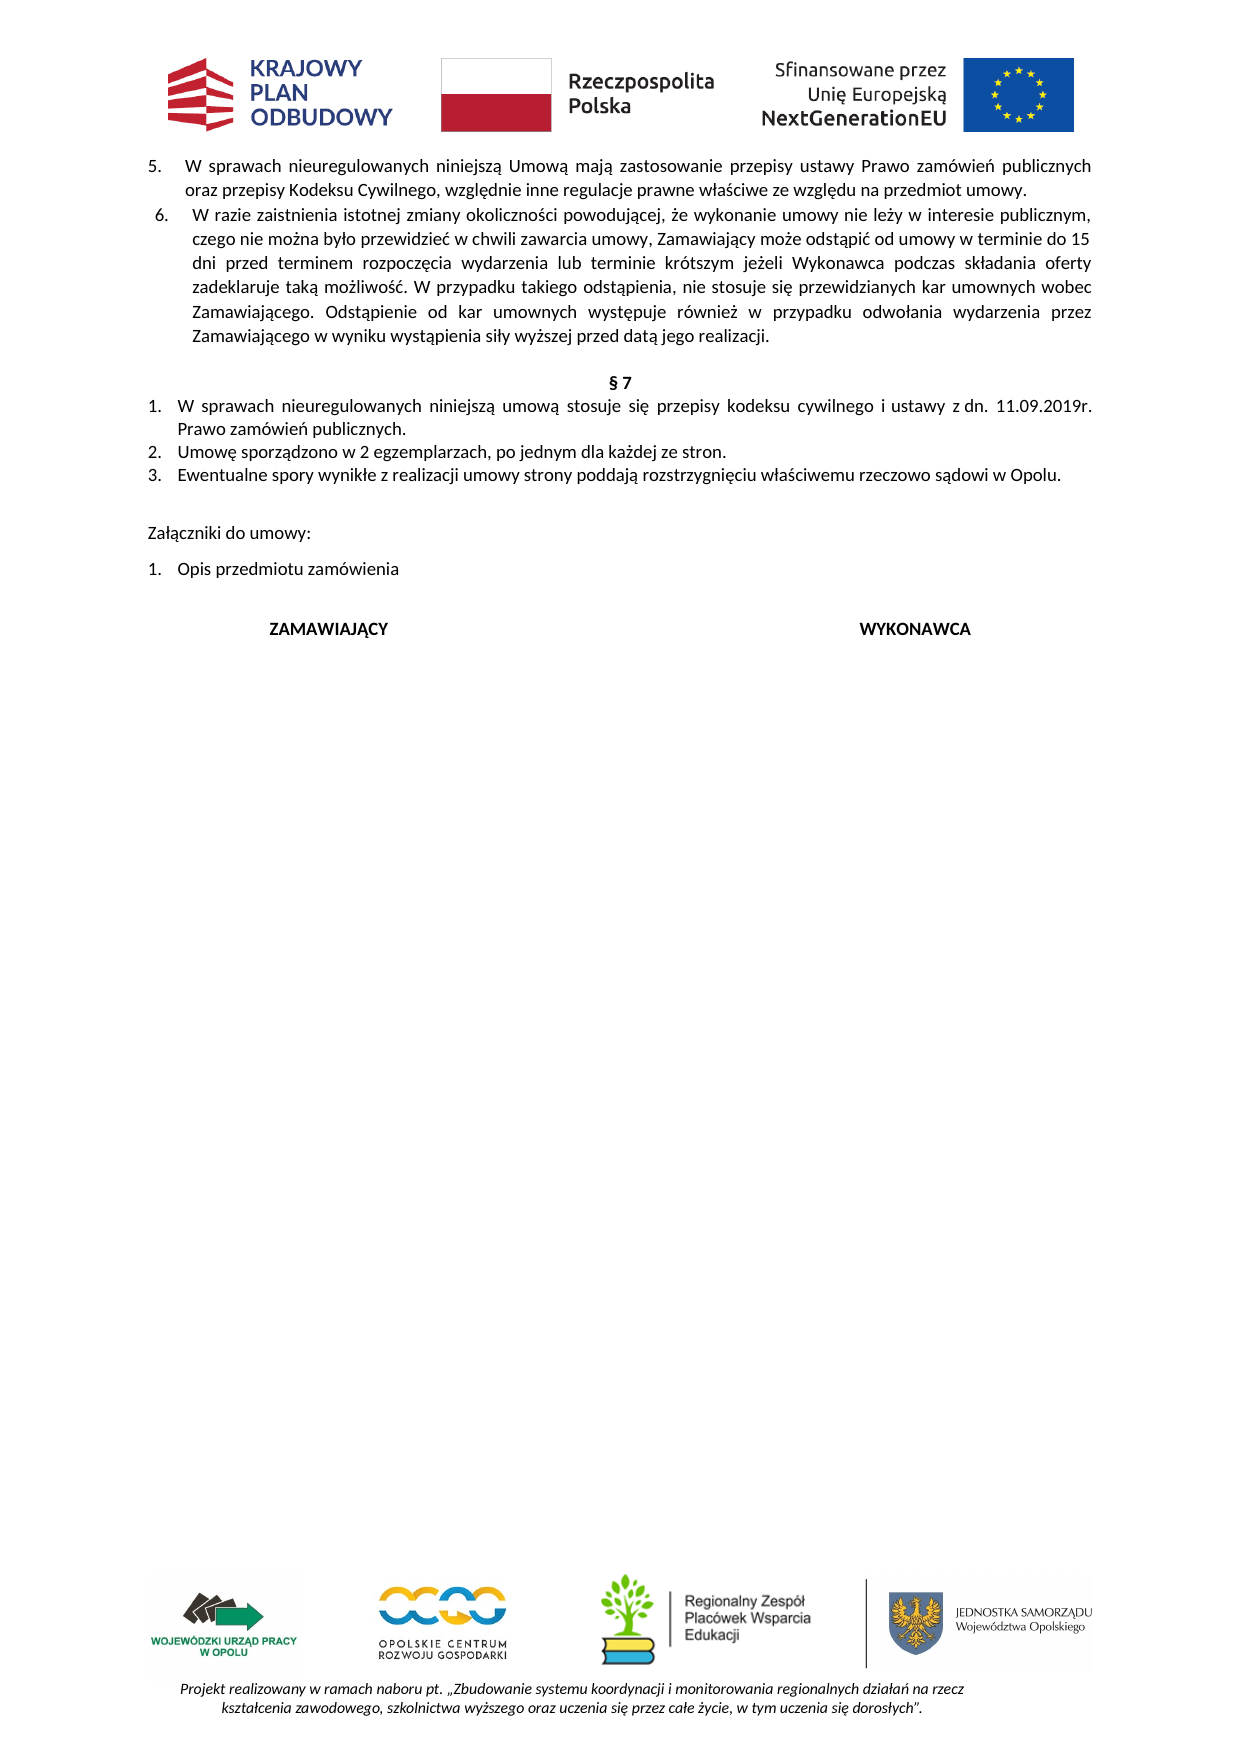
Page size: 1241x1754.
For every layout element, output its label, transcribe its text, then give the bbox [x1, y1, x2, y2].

list Opis przedmiotu zamówienia [148, 557, 1093, 579]
list W sprawach nieuregulowanych niniejszą umową stosuje się przepisy kodeksu cywilnego i ustawy z dn. 11.09.2019r. Prawo zamówień publicznych. [148, 394, 1093, 440]
list W sprawach nieuregulowanych niniejszą Umową mają zastosowanie przepisy ustawy Prawo zamówień publicznych oraz przepisy Kodeksu Cywilnego, względnie inne regulacje prawne właściwe ze względu na przedmiot umowy. [148, 154, 1093, 201]
list Umowę sporządzono w 2 egzemplarzach, po jednym dla każdej ze stron. [148, 440, 1093, 463]
text ZAMAWIAJĄCY WYKONAWCA [148, 617, 1093, 640]
picture [147, 35, 1093, 154]
text Załączniki do umowy: [148, 521, 1093, 544]
text § 7 [148, 371, 1093, 394]
list W razie zaistnienia istotnej zmiany okoliczności powodującej, że wykonanie umowy nie leży w interesie publicznym, czego nie można było przewidzieć w chwili zawarcia umowy, Zamawiający może odstąpić od umowy w terminie do 15 dni przed terminem rozpoczęcia wydarzenia lub terminie krótszym jeżeli Wykonawca podczas składania oferty zadeklaruje taką możliwość. W przypadku takiego odstąpienia, nie stosuje się przewidzianych kar umownych wobec Zamawiającego. Odstąpienie od kar umownych występuje również w przypadku odwołania wydarzenia przez Zamawiającego w wyniku wystąpienia siły wyższej przed datą jego realizacji. [154, 203, 1093, 347]
list Ewentualne spory wynikłe z realizacji umowy strony poddają rozstrzygnięciu właściwemu rzeczowo sądowi w Opolu. [148, 463, 1093, 486]
